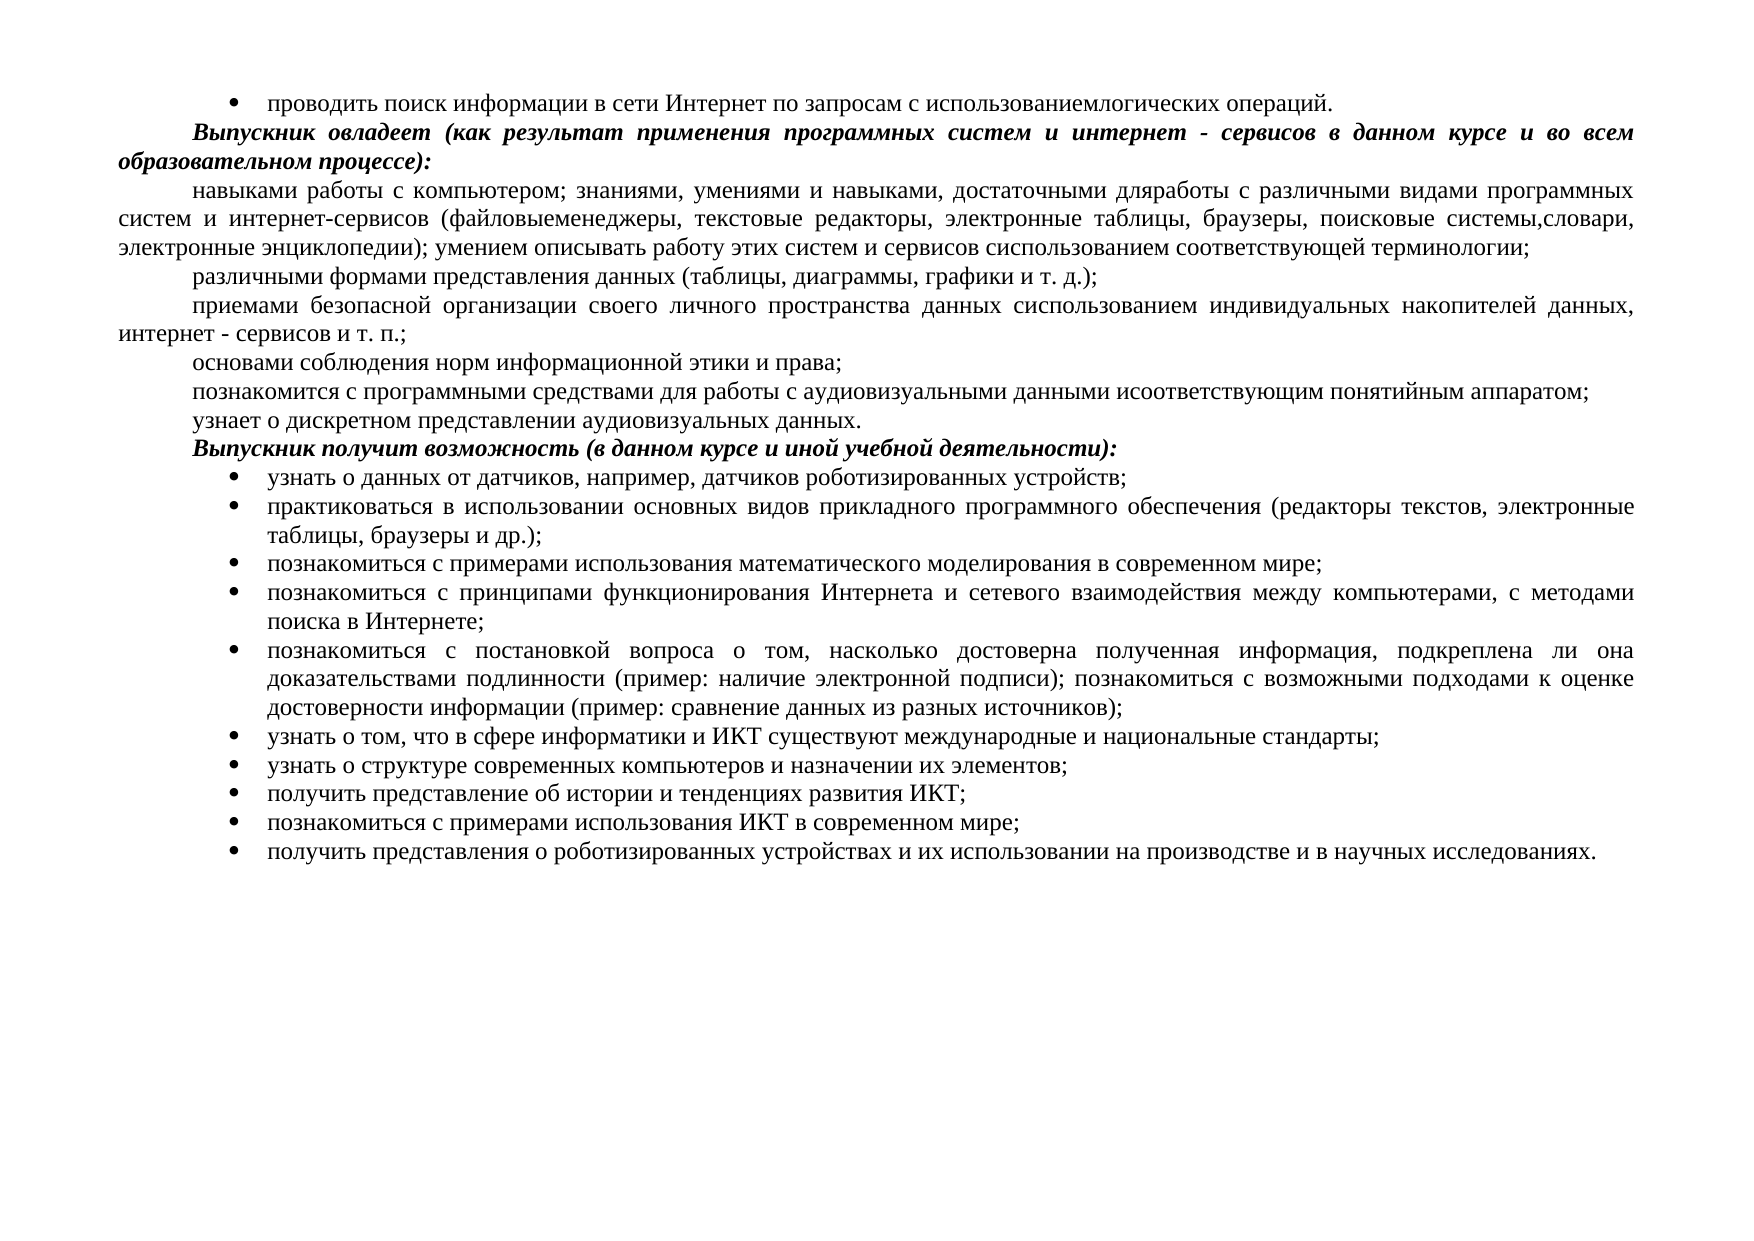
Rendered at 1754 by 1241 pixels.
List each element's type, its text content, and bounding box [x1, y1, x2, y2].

text познакомится с программными средствами для работы с аудиовизуальными данными исоответствующим понятийным аппаратом; [118, 376, 1636, 405]
list познакомиться с примерами использования математического моделирования в современном мире; [229, 548, 1636, 577]
text узнает о дискретном представлении аудиовизуальных данных. [118, 405, 1636, 433]
list получить представление об истории и тенденциях развития ИКТ; [229, 778, 1636, 807]
list познакомиться с постановкой вопроса о том, насколько достоверна полученная информация, подкреплена ли она доказательствами подлинности (пример: наличие электронной подписи); познакомиться с возможными подходами к оценке достоверности информации (пример: сравнение данных из разных источников); [229, 635, 1636, 721]
text Выпускник получит возможность (в данном курсе и иной учебной деятельности): [118, 433, 1636, 462]
list практиковаться в использовании основных видов прикладного программного обеспечения (редакторы текстов, электронные таблицы, браузеры и др.); [229, 491, 1636, 548]
list получить представления о роботизированных устройствах и их использовании на производстве и в научных исследованиях. [229, 836, 1636, 865]
list узнать о структуре современных компьютеров и назначении их элементов; [229, 750, 1636, 778]
list узнать о данных от датчиков, например, датчиков роботизированных устройств; [229, 462, 1636, 491]
list познакомиться с принципами функционирования Интернета и сетевого взаимодействия между компьютерами, с методами поиска в Интернете; [229, 577, 1636, 635]
list познакомиться с примерами использования ИКТ в современном мире; [229, 807, 1636, 836]
text приемами безопасной организации своего личного пространства данных сиспользованием индивидуальных накопителей данных, интернет - сервисов и т. п.; [118, 290, 1636, 347]
text различными формами представления данных (таблицы, диаграммы, графики и т. д.); [118, 261, 1636, 290]
text основами соблюдения норм информационной этики и права; [118, 347, 1636, 376]
text Выпускник овладеет (как результат применения программных систем и интернет - сервисов в данном курсе и во всем образовательном процессе): [118, 117, 1636, 175]
text навыками работы с компьютером; знаниями, умениями и навыками, достаточными дляработы с различными видами программных систем и интернет-сервисов (файловыеменеджеры, текстовые редакторы, электронные таблицы, браузеры, поисковые системы,словари, электронные энциклопедии); умением описывать работу этих систем и сервисов сиспользованием соответствующей терминологии; [118, 175, 1636, 261]
list узнать о том, что в сфере информатики и ИКТ существуют международные и национальные стандарты; [229, 721, 1636, 750]
list проводить поиск информации в сети Интернет по запросам с использованиемлогических операций. [229, 88, 1636, 117]
